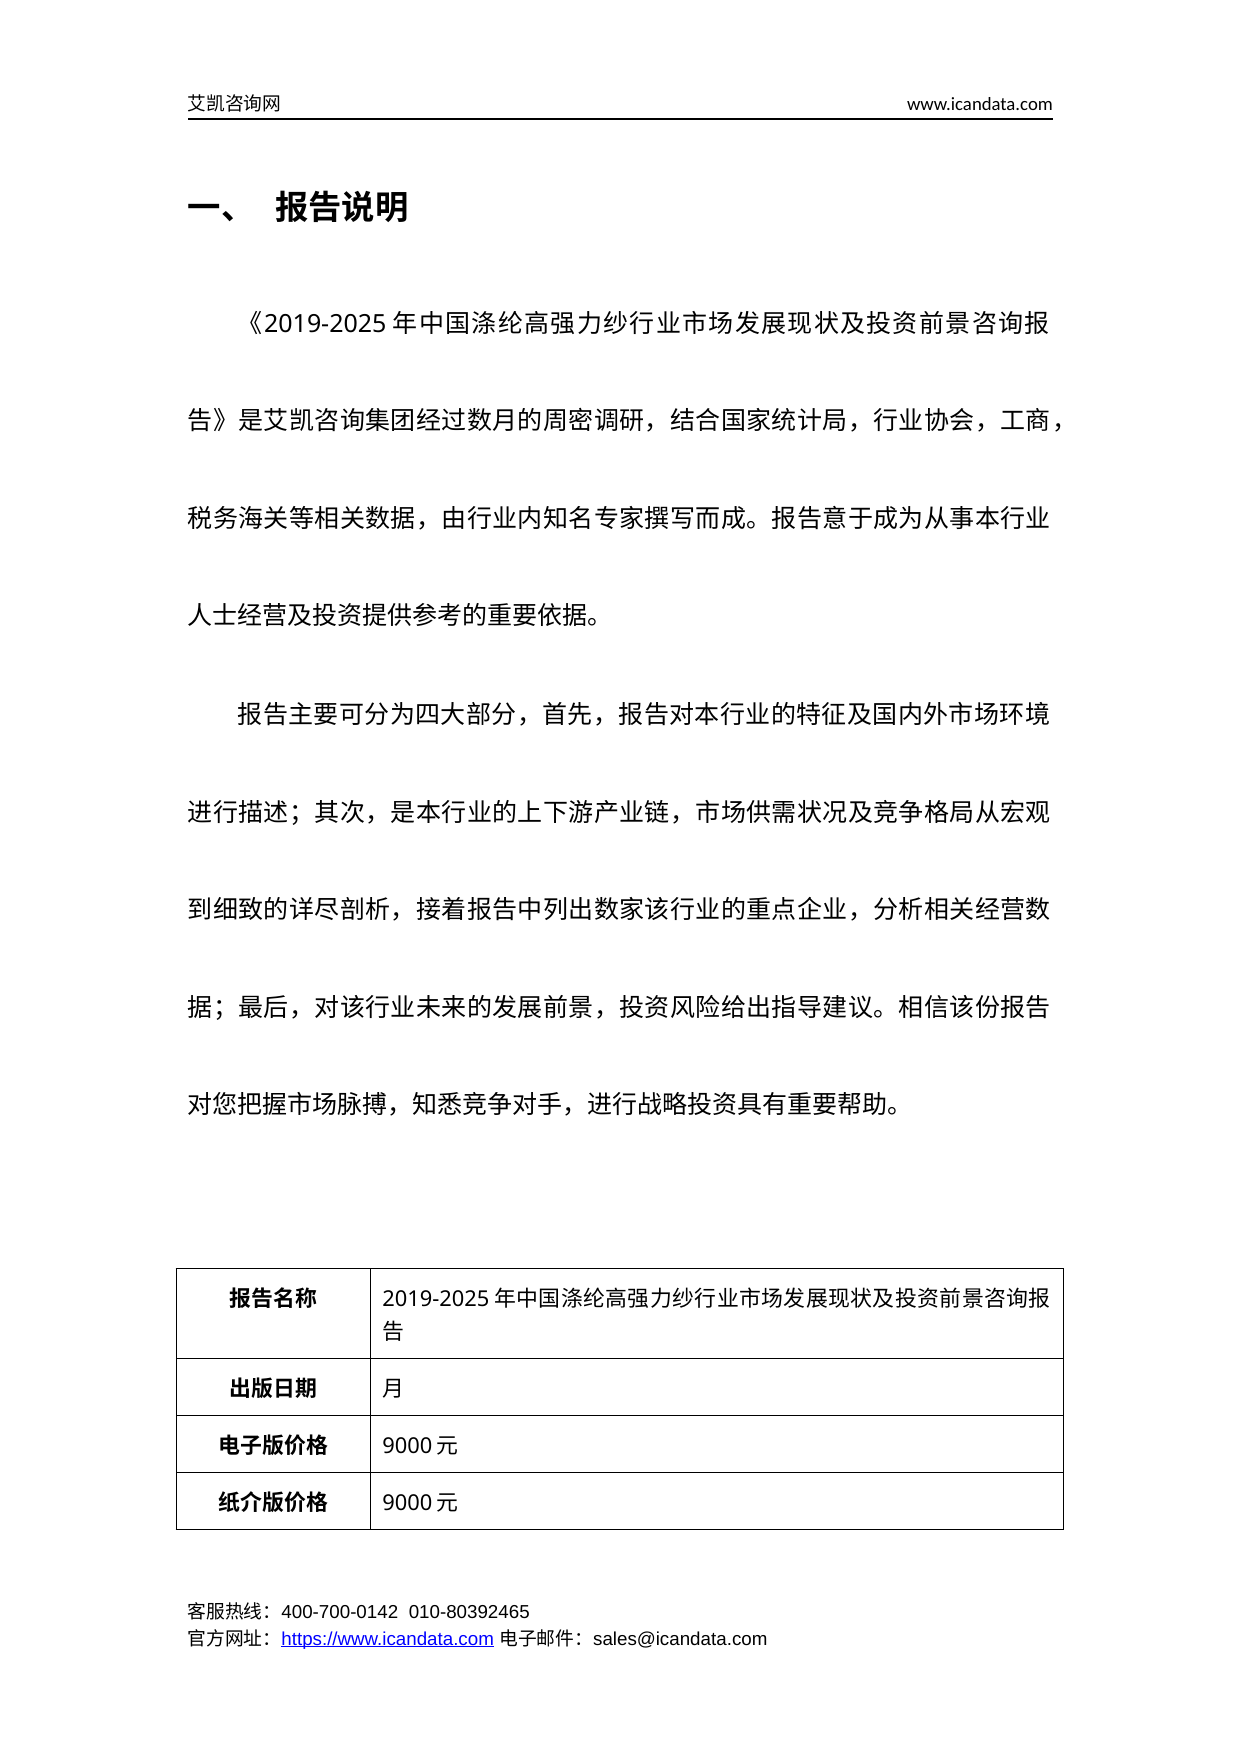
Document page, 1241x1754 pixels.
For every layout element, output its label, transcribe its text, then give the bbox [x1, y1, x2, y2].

table_cell 出版日期 [177, 1359, 370, 1415]
table_header 报告名称 [177, 1269, 370, 1358]
table_cell 月 [371, 1359, 1063, 1415]
text 报告主要可分为四大部分，首先，报告对本行业的特征及国内外市场环境进行描述；其次，是本行业的上下游产业链，市场供需状况及竞争格局从宏观到细致的详尽剖析，接着报告中列出数家该行业的重点企业，分析相关经营数据；最后，对该行业未来的发展前景，投资风险给出指导建议。相信该份报告对您把握市场脉搏，知悉竞争对手，进行战略投资具有重要帮助。 [187, 681, 1053, 1136]
table_cell 纸介版价格 [177, 1473, 370, 1529]
table_cell 电子版价格 [177, 1416, 370, 1472]
table_cell 9000元 [371, 1473, 1063, 1529]
table_cell 9000元 [371, 1416, 1063, 1472]
text 《2019-2025年中国涤纶高强力纱行业市场发展现状及投资前景咨询报告》是艾凯咨询集团经过数月的周密调研，结合国家统计局，行业协会，工商，税务海关等相关数据，由行业内知名专家撰写而成。报告意于成为从事本行业人士经营及投资提供参考的重要依据。 [187, 289, 1053, 646]
subtitle 报告说明 [187, 172, 1053, 237]
table_header 2019-2025年中国涤纶高强力纱行业市场发展现状及投资前景咨询报告 [371, 1269, 1063, 1358]
